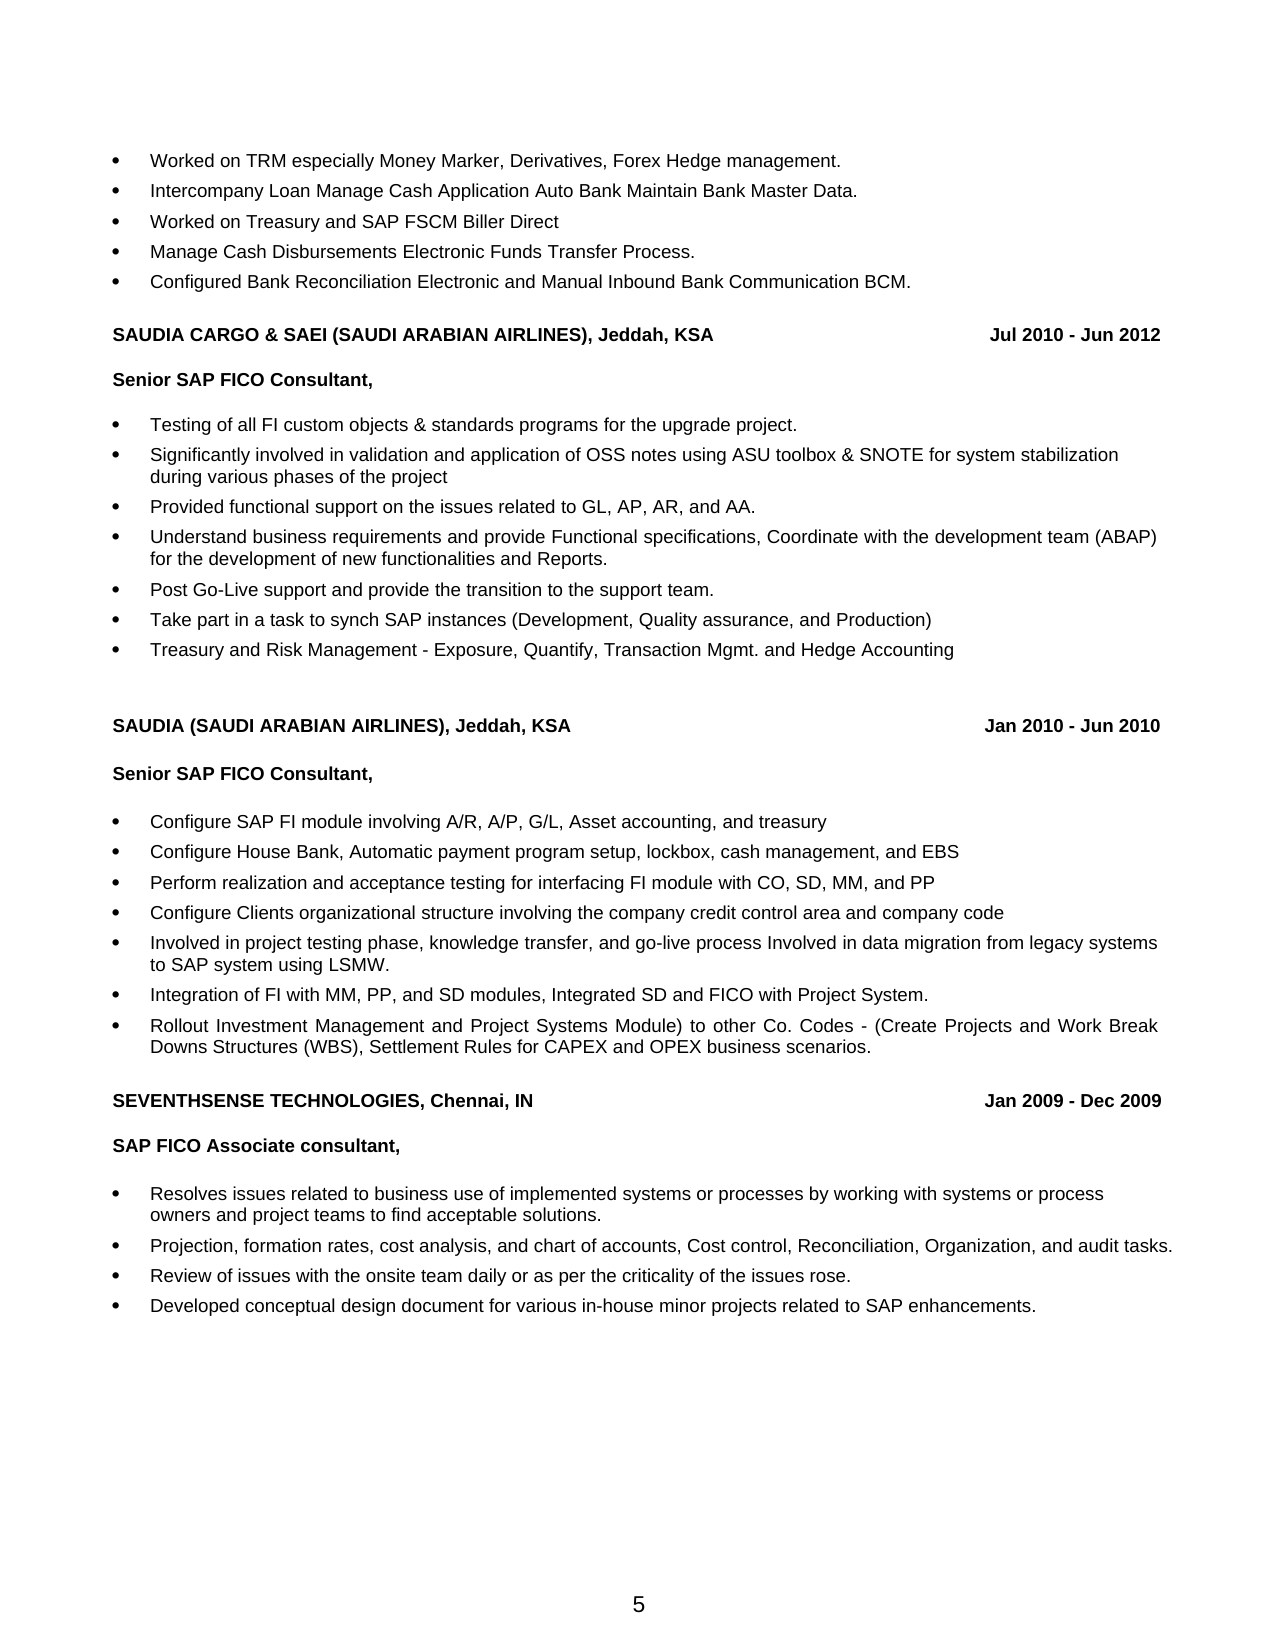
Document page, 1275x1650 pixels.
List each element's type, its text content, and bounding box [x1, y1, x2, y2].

text Senior SAP FICO Consultant, [112, 763, 1175, 784]
list Worked on TRM especially Money Marker, Derivatives, Forex Hedge management. [112, 150, 1175, 172]
list Configure House Bank, Automatic payment program setup, lockbox, cash management, and EBS [112, 841, 1175, 863]
list Significantly involved in validation and application of OSS notes using ASU toolbox & SNOTE for system stabilization during various phases of the project [112, 444, 1163, 487]
list Review of issues with the onsite team daily or as per the criticality of the issues rose. [112, 1265, 1175, 1287]
list Resolves issues related to business use of implemented systems or processes by working with systems or process owners and project teams to find acceptable solutions. [112, 1183, 1163, 1226]
subtitle SAUDIA (SAUDI ARABIAN AIRLINES), Jeddah, KSA Jan 2010 - Jun 2010 [112, 714, 1175, 736]
list Configure Clients organizational structure involving the company credit control area and company code [112, 902, 1175, 923]
list Perform realization and acceptance testing for interfacing FI module with CO, SD, MM, and PP [112, 871, 1175, 893]
list Worked on Treasury and SAP FSCM Biller Direct [112, 211, 1175, 232]
list Understand business requirements and provide Functional specifications, Coordinate with the development team (ABAP) for the development of new functionalities and Reports. [112, 526, 1163, 569]
list Integration of FI with MM, PP, and SD modules, Integrated SD and FICO with Project System. [112, 984, 1175, 1006]
list Testing of all FI custom objects & standards programs for the upgrade project. [112, 414, 1175, 435]
list Involved in project testing phase, knowledge transfer, and go-live process Involved in data migration from legacy systems to SAP system using LSMW. [112, 932, 1163, 975]
list Rollout Investment Management and Project Systems Module) to other Co. Codes - (Create Projects and Work Break Downs Structures (WBS), Settlement Rules for CAPEX and OPEX business scenarios. [112, 1014, 1163, 1058]
list Intercompany Loan Manage Cash Application Auto Bank Maintain Bank Master Data. [112, 180, 1175, 202]
list Projection, formation rates, cost analysis, and chart of accounts, Cost control, Reconciliation, Organization, and audit tasks. [112, 1235, 1175, 1257]
text SAP FICO Associate consultant, [112, 1134, 1175, 1156]
list Post Go-Live support and provide the transition to the support team. [112, 578, 1175, 600]
list Configure SAP FI module involving A/R, A/P, G/L, Asset accounting, and treasury [112, 811, 1175, 833]
list Manage Cash Disbursements Electronic Funds Transfer Process. [112, 241, 1175, 262]
list Configured Bank Reconciliation Electronic and Manual Inbound Bank Communication BCM. [112, 271, 1175, 293]
list Treasury and Risk Management - Exposure, Quantify, Transaction Mgmt. and Hedge Accounting [112, 639, 1175, 661]
list Take part in a task to synch SAP instances (Development, Quality assurance, and Production) [112, 609, 1175, 630]
subtitle SAUDIA CARGO & SAEI (SAUDI ARABIAN AIRLINES), Jeddah, KSA Jul 2010 - Jun 2012 [112, 324, 1175, 346]
subtitle SEVENTHSENSE TECHNOLOGIES, Chennai, IN Jan 2009 - Dec 2009 [112, 1089, 1175, 1111]
list Developed conceptual design document for various in-house minor projects related to SAP enhancements. [112, 1295, 1175, 1317]
list Provided functional support on the issues related to GL, AP, AR, and AA. [112, 496, 1175, 518]
text Senior SAP FICO Consultant, [112, 369, 1175, 391]
